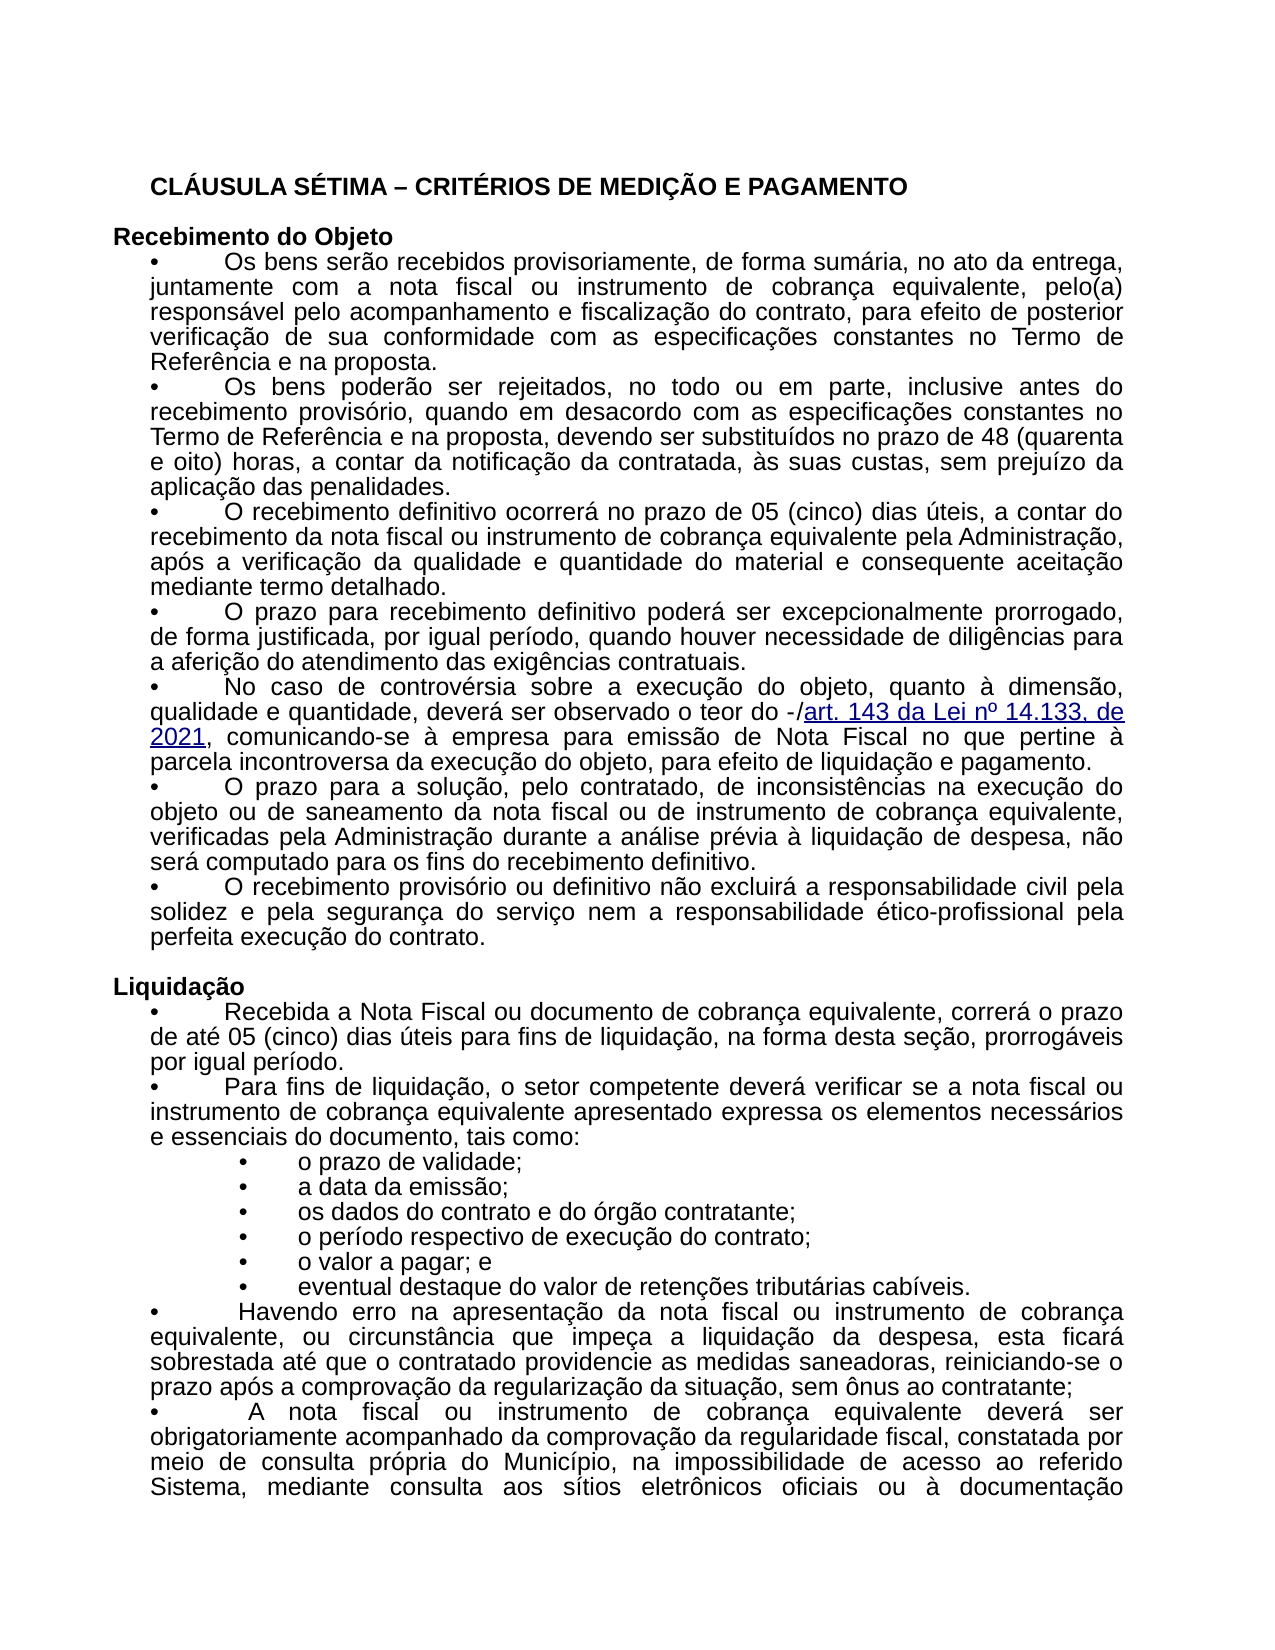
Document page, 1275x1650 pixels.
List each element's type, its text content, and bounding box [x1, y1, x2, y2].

text Liquidação [113, 975, 1125, 1000]
list a data da emissão; [239, 1175, 1125, 1200]
list eventual destaque do valor de retenções tributárias cabíveis. [239, 1275, 1125, 1300]
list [150, 1400, 1125, 1500]
list No caso de controvérsia sobre a execução do objeto, quanto à dimensão, qualidade e quantidade, deverá ser observado o teor do -2022/2021/lei/L14133.htm"art. 143 da Lei nº 14.133, de 2021, comunicando-se à empresa para emissão de Nota Fiscal no que pertine à parcela incontroversa da execução do objeto, para efeito de liquidação e pagamento. [150, 675, 1125, 775]
list O recebimento provisório ou definitivo não excluirá a responsabilidade civil pela solidez e pela segurança do serviço nem a responsabilidade ético-profissional pela perfeita execução do contrato. [150, 875, 1125, 950]
list Os bens poderão ser rejeitados, no todo ou em parte, inclusive antes do recebimento provisório, quando em desacordo com as especificações constantes no Termo de Referência e na proposta, devendo ser substituídos no prazo de 48 (quarenta e oito) horas, a contar da notificação da contratada, às suas custas, sem prejuízo da aplicação das penalidades. [150, 375, 1125, 500]
list Os bens serão recebidos provisoriamente, de forma sumária, no ato da entrega, juntamente com a nota fiscal ou instrumento de cobrança equivalente, pelo(a) responsável pelo acompanhamento e fiscalização do contrato, para efeito de posterior verificação de sua conformidade com as especificações constantes no Termo de Referência e na proposta. [150, 250, 1125, 375]
list O prazo para a solução, pelo contratado, de inconsistências na execução do objeto ou de saneamento da nota fiscal ou de instrumento de cobrança equivalente, verificadas pela Administração durante a análise prévia à liquidação de despesa, não será computado para os fins do recebimento definitivo. [150, 775, 1125, 875]
list O recebimento definitivo ocorrerá no prazo de 05 (cinco) dias úteis, a contar do recebimento da nota fiscal ou instrumento de cobrança equivalente pela Administração, após a verificação da qualidade e quantidade do material e consequente aceitação mediante termo detalhado. [150, 500, 1125, 600]
list o período respectivo de execução do contrato; [239, 1225, 1125, 1250]
list O prazo para recebimento definitivo poderá ser excepcionalmente prorrogado, de forma justificada, por igual período, quando houver necessidade de diligências para a aferição do atendimento das exigências contratuais. [150, 600, 1125, 675]
list o valor a pagar; e [239, 1250, 1125, 1275]
list Recebida a Nota Fiscal ou documento de cobrança equivalente, correrá o prazo de até 05 (cinco) dias úteis para fins de liquidação, na forma desta seção, prorrogáveis por igual período. [150, 1000, 1125, 1075]
list Havendo erro na apresentação da nota fiscal ou instrumento de cobrança equivalente, ou circunstância que impeça a liquidação da despesa, esta ficará sobrestada até que o contratado providencie as medidas saneadoras, reiniciando-se o prazo após a comprovação da regularização da situação, sem ônus ao contratante; [150, 1300, 1125, 1400]
text Recebimento do Objeto [113, 225, 1125, 250]
list Para fins de liquidação, o setor competente deverá verificar se a nota fiscal ou instrumento de cobrança equivalente apresentado expressa os elementos necessários e essenciais do documento, tais como: [150, 1075, 1125, 1150]
list os dados do contrato e do órgão contratante; [239, 1200, 1125, 1225]
list o prazo de validade; [239, 1150, 1125, 1175]
text CLÁUSULA SÉTIMA – CRITÉRIOS DE MEDIÇÃO E PAGAMENTO [150, 175, 1119, 200]
